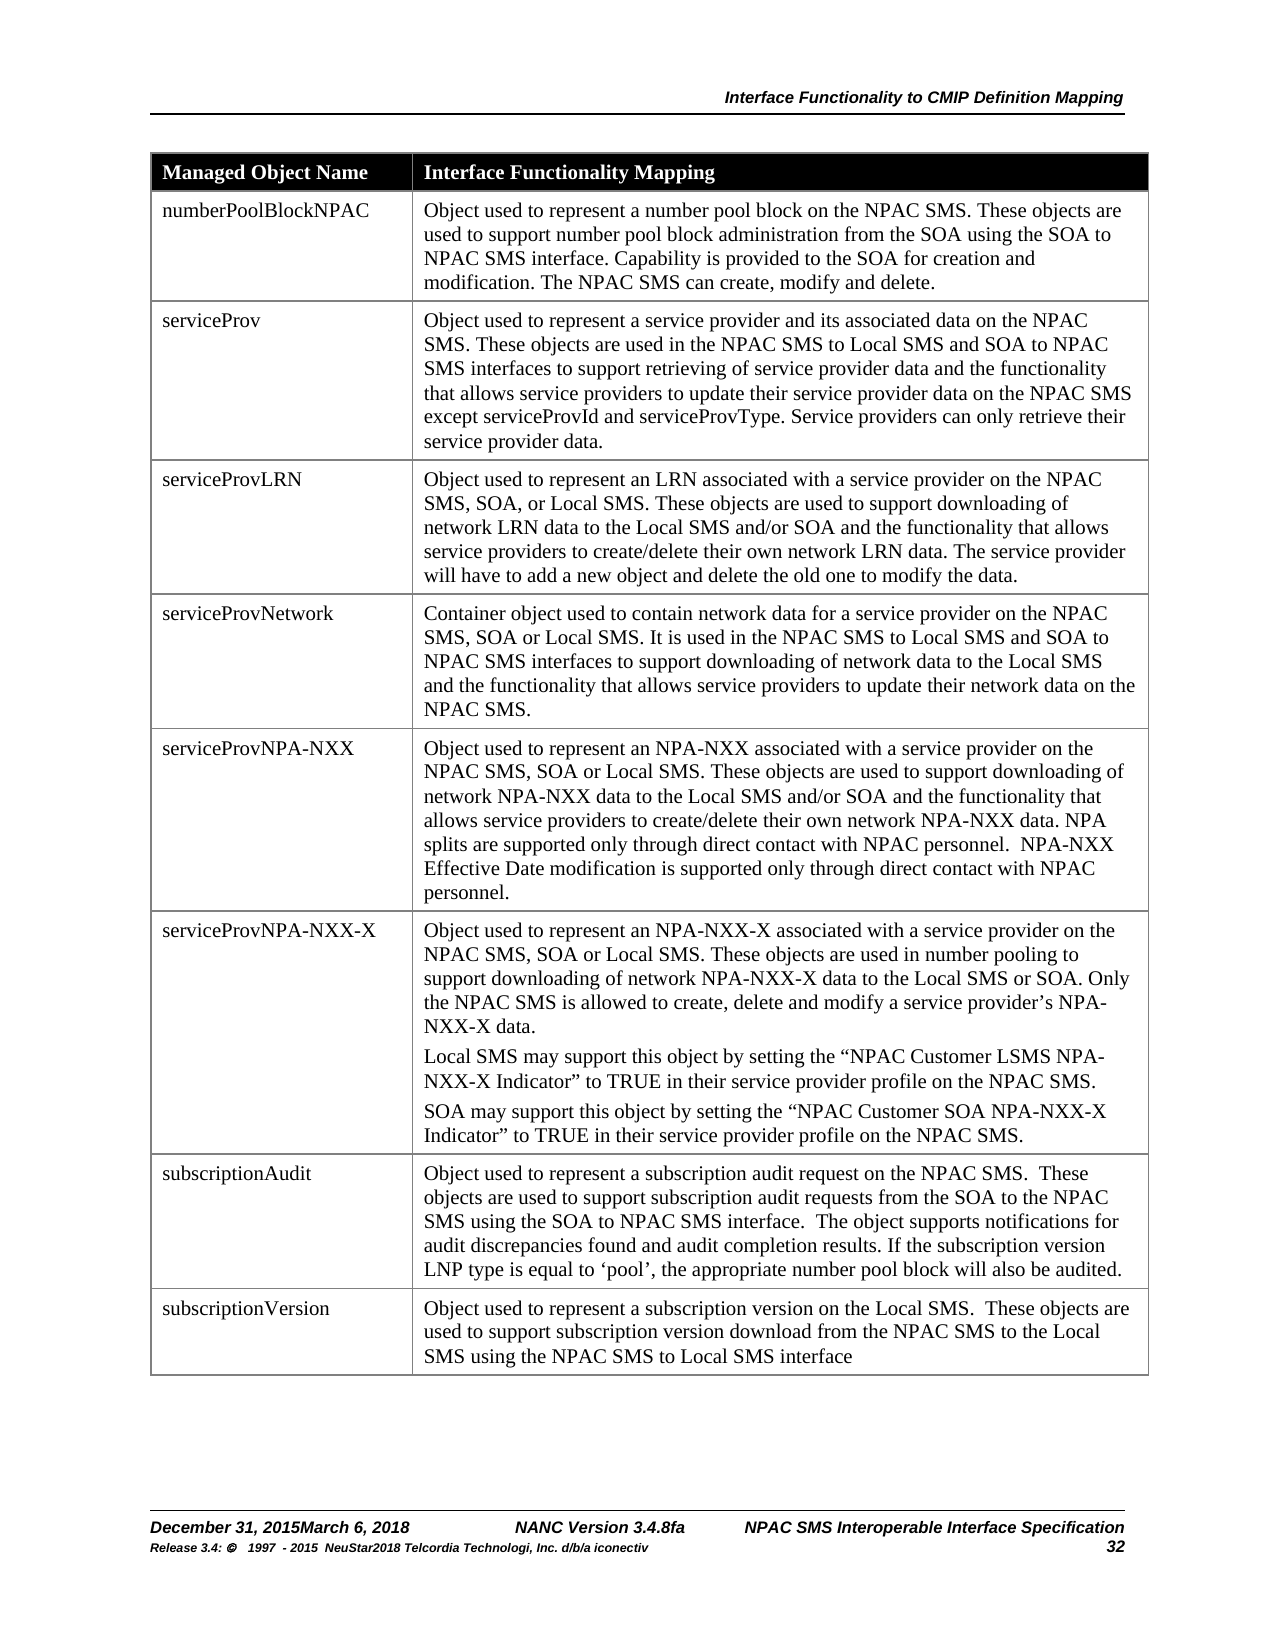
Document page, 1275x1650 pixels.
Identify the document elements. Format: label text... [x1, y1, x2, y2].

table_cell serviceProvLRN [152, 461, 412, 593]
table_cell serviceProvNetwork [152, 595, 412, 728]
table_cell subscriptionAudit [152, 1155, 412, 1288]
table_cell Object used to represent a number pool block on the NPAC SMS. These objects are used to support number pool block administration from the SOA using the SOA to NPAC SMS interface. Capability is provided to the SOA for creation and modification. The NPAC SMS can create, modify and delete. [413, 192, 1148, 300]
table_cell serviceProv [152, 302, 412, 459]
table_cell serviceProvNPA-NXX-X [152, 912, 412, 1153]
table_cell Object used to represent an NPA-NXX-X associated with a service provider on the NPAC SMS, SOA or Local SMS. These objects are used in number pooling to support downloading of network NPA-NXX-X data to the Local SMS or SOA. Only the NPAC SMS is allowed to create, delete and modify a service provider’s NPA-NXX-X data. Local SMS may support this object by setting the “NPAC Customer LSMS NPA-NXX-X Indicator” to TRUE in their service provider profile on the NPAC SMS. SOA may support this object by setting the “NPAC Customer SOA NPA-NXX-X Indicator” to TRUE in their service provider profile on the NPAC SMS. [413, 912, 1148, 1153]
table_cell Object used to represent an NPA-NXX associated with a service provider on the NPAC SMS, SOA or Local SMS. These objects are used to support downloading of network NPA-NXX data to the Local SMS and/or SOA and the functionality that allows service providers to create/delete their own network NPA-NXX data. NPA splits are supported only through direct contact with NPAC personnel. NPA-NXX Effective Date modification is supported only through direct contact with NPAC personnel. [413, 729, 1148, 910]
table_cell Object used to represent a service provider and its associated data on the NPAC SMS. These objects are used in the NPAC SMS to Local SMS and SOA to NPAC SMS interfaces to support retrieving of service provider data and the functionality that allows service providers to update their service provider data on the NPAC SMS except serviceProvId and serviceProvType. Service providers can only retrieve their service provider data. [413, 302, 1148, 459]
table_header Managed Object Name [152, 154, 412, 190]
table_cell subscriptionVersion [152, 1289, 412, 1374]
table_cell Object used to represent a subscription version on the Local SMS. These objects are used to support subscription version download from the NPAC SMS to the Local SMS using the NPAC SMS to Local SMS interface [413, 1289, 1148, 1374]
table_cell Container object used to contain network data for a service provider on the NPAC SMS, SOA or Local SMS. It is used in the NPAC SMS to Local SMS and SOA to NPAC SMS interfaces to support downloading of network data to the Local SMS and the functionality that allows service providers to update their network data on the NPAC SMS. [413, 595, 1148, 728]
table_cell numberPoolBlockNPAC [152, 192, 412, 300]
table_cell Object used to represent an LRN associated with a service provider on the NPAC SMS, SOA, or Local SMS. These objects are used to support downloading of network LRN data to the Local SMS and/or SOA and the functionality that allows service providers to create/delete their own network LRN data. The service provider will have to add a new object and delete the old one to modify the data. [413, 461, 1148, 593]
table_cell Object used to represent a subscription audit request on the NPAC SMS. These objects are used to support subscription audit requests from the SOA to the NPAC SMS using the SOA to NPAC SMS interface. The object supports notifications for audit discrepancies found and audit completion results. If the subscription version LNP type is equal to ‘pool’, the appropriate number pool block will also be audited. [413, 1155, 1148, 1288]
table_cell serviceProvNPA-NXX [152, 729, 412, 910]
table_header Interface Functionality Mapping [413, 154, 1148, 190]
